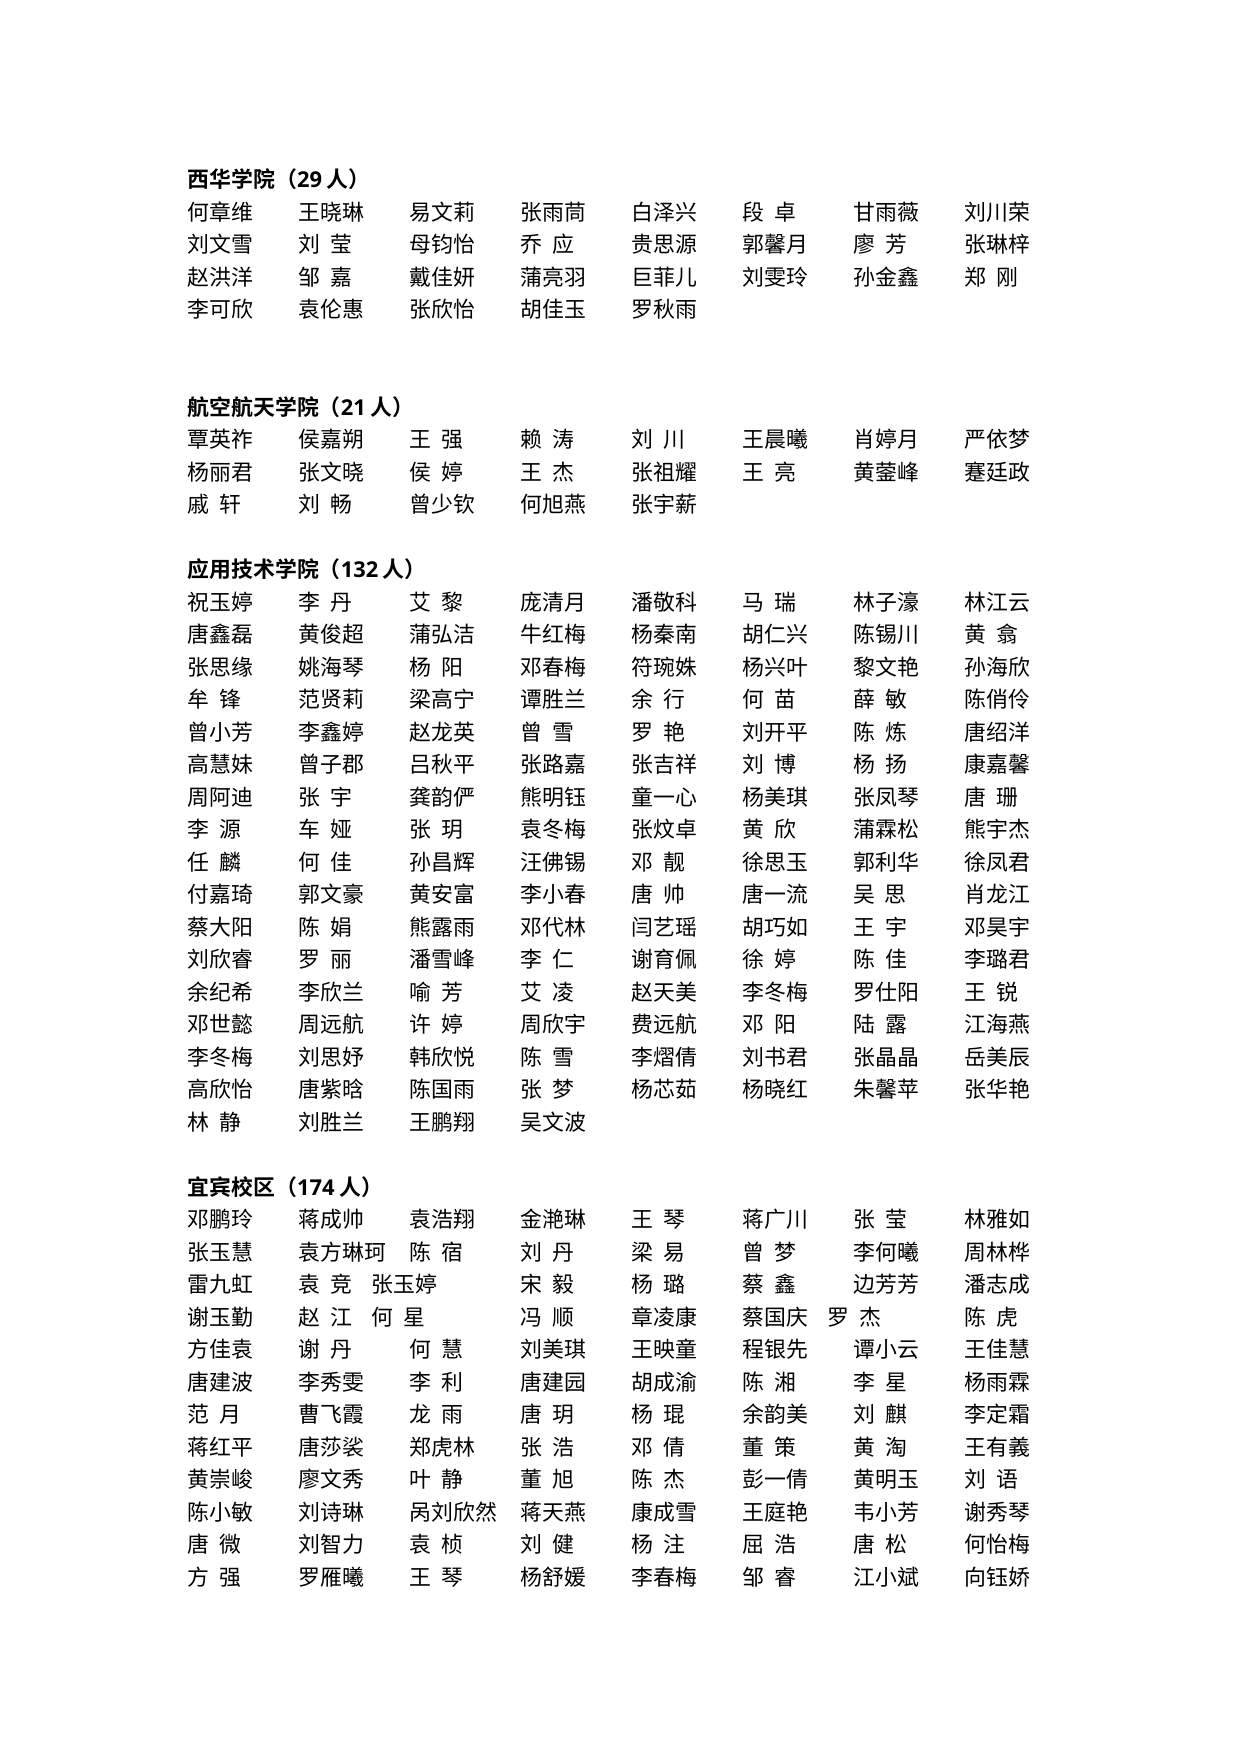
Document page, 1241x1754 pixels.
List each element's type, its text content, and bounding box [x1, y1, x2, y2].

text 余纪希 李欣兰 喻 芳 艾 凌 赵天美 李冬梅 罗仕阳 王 锐 [187, 974, 1053, 1007]
text 邓世懿 周远航 许 婷 周欣宇 费远航 邓 阳 陆 露 江海燕 [187, 1007, 1053, 1039]
text 高慧妹 曾子郡 吕秋平 张路嘉 张吉祥 刘 博 杨 扬 康嘉馨 [187, 747, 1053, 779]
text 唐 微 刘智力 袁 桢 刘 健 杨 注 屈 浩 唐 松 何怡梅 [187, 1527, 1053, 1559]
text 宜宾校区（174人） [187, 1169, 1053, 1202]
text 应用技术学院（132人） [187, 552, 1053, 584]
text 唐建波 李秀雯 李 利 唐建园 胡成渝 陈 湘 李 星 杨雨霖 [187, 1364, 1053, 1397]
text 林 静 刘胜兰 王鹏翔 吴文波 [187, 1104, 1053, 1137]
text 雷九虹 袁 竞 张玉婷 宋 毅 杨 璐 蔡 鑫 边芳芳 潘志成 [187, 1267, 1053, 1299]
text 曾小芳 李鑫婷 赵龙英 曾 雪 罗 艳 刘开平 陈 炼 唐绍洋 [187, 714, 1053, 747]
text 李可欣 袁伦惠 张欣怡 胡佳玉 罗秋雨 [187, 292, 1053, 324]
text 方佳袁 谢 丹 何 慧 刘美琪 王映童 程银先 谭小云 王佳慧 [187, 1332, 1053, 1364]
text 邓鹏玲 蒋成帅 袁浩翔 金滟琳 王 琴 蒋广川 张 莹 林雅如 [187, 1202, 1053, 1234]
text 付嘉琦 郭文豪 黄安富 李小春 唐 帅 唐一流 吴 思 肖龙江 [187, 877, 1053, 909]
text 方 强 罗雁曦 王 琴 杨舒媛 李春梅 邹 睿 江小斌 向钰娇 [187, 1559, 1053, 1592]
text 张思缘 姚海琴 杨 阳 邓春梅 符琬姝 杨兴叶 黎文艳 孙海欣 [187, 649, 1053, 682]
text 刘欣睿 罗 丽 潘雪峰 李 仁 谢育佩 徐 婷 陈 佳 李璐君 [187, 942, 1053, 974]
text 航空航天学院（21人） [187, 389, 1053, 422]
text 黄崇峻 廖文秀 叶 静 董 旭 陈 杰 彭一倩 黄明玉 刘 语 [187, 1462, 1053, 1494]
text 何章维 王晓琳 易文莉 张雨茼 白泽兴 段 卓 甘雨薇 刘川荣 [187, 194, 1053, 227]
text 高欣怡 唐紫晗 陈国雨 张 梦 杨芯茹 杨晓红 朱馨苹 张华艳 [187, 1072, 1053, 1104]
text 张玉慧 袁方琳珂 陈 宿 刘 丹 梁 易 曾 梦 李何曦 周林桦 [187, 1234, 1053, 1267]
text 周阿迪 张 宇 龚韵俨 熊明钰 童一心 杨美琪 张凤琴 唐 珊 [187, 779, 1053, 812]
text 李冬梅 刘思妤 韩欣悦 陈 雪 李熠倩 刘书君 张晶晶 岳美辰 [187, 1039, 1053, 1072]
text 覃英祚 侯嘉朔 王 强 赖 涛 刘 川 王晨曦 肖婷月 严依梦 [187, 422, 1053, 454]
text 蒋红平 唐莎裟 郑虎林 张 浩 邓 倩 董 策 黄 淘 王有義 [187, 1429, 1053, 1462]
text 唐鑫磊 黄俊超 蒲弘洁 牛红梅 杨秦南 胡仁兴 陈锡川 黄 翕 [187, 617, 1053, 649]
text 谢玉勤 赵 江 何 星 冯 顺 章凌康 蔡国庆 罗 杰 陈 虎 [187, 1299, 1053, 1332]
text 蔡大阳 陈 娟 熊露雨 邓代林 闫艺瑶 胡巧如 王 宇 邓昊宇 [187, 909, 1053, 942]
text 祝玉婷 李 丹 艾 黎 庞清月 潘敬科 马 瑞 林子濠 林江云 [187, 584, 1053, 617]
text 赵洪洋 邹 嘉 戴佳妍 蒲亮羽 巨菲儿 刘雯玲 孙金鑫 郑 刚 [187, 259, 1053, 292]
text 刘文雪 刘 莹 母钧怡 乔 应 贵思源 郭馨月 廖 芳 张琳梓 [187, 227, 1053, 259]
text 西华学院（29人） [187, 162, 1053, 194]
text 杨丽君 张文晓 侯 婷 王 杰 张祖耀 王 亮 黄蓥峰 蹇廷政 [187, 454, 1053, 487]
text 范 月 曹飞霞 龙 雨 唐 玥 杨 琨 余韵美 刘 麒 李定霜 [187, 1397, 1053, 1429]
text 任 麟 何 佳 孙昌辉 汪佛锡 邓 靓 徐思玉 郭利华 徐凤君 [187, 844, 1053, 877]
text 陈小敏 刘诗琳 呙刘欣然 蒋天燕 康成雪 王庭艳 韦小芳 谢秀琴 [187, 1494, 1053, 1527]
text 戚 轩 刘 畅 曾少钦 何旭燕 张宇薪 [187, 487, 1053, 519]
text 李 源 车 娅 张 玥 袁冬梅 张炆卓 黄 欣 蒲霖松 熊宇杰 [187, 812, 1053, 844]
text 牟 锋 范贤莉 梁高宁 谭胜兰 余 行 何 苗 薛 敏 陈俏伶 [187, 682, 1053, 714]
